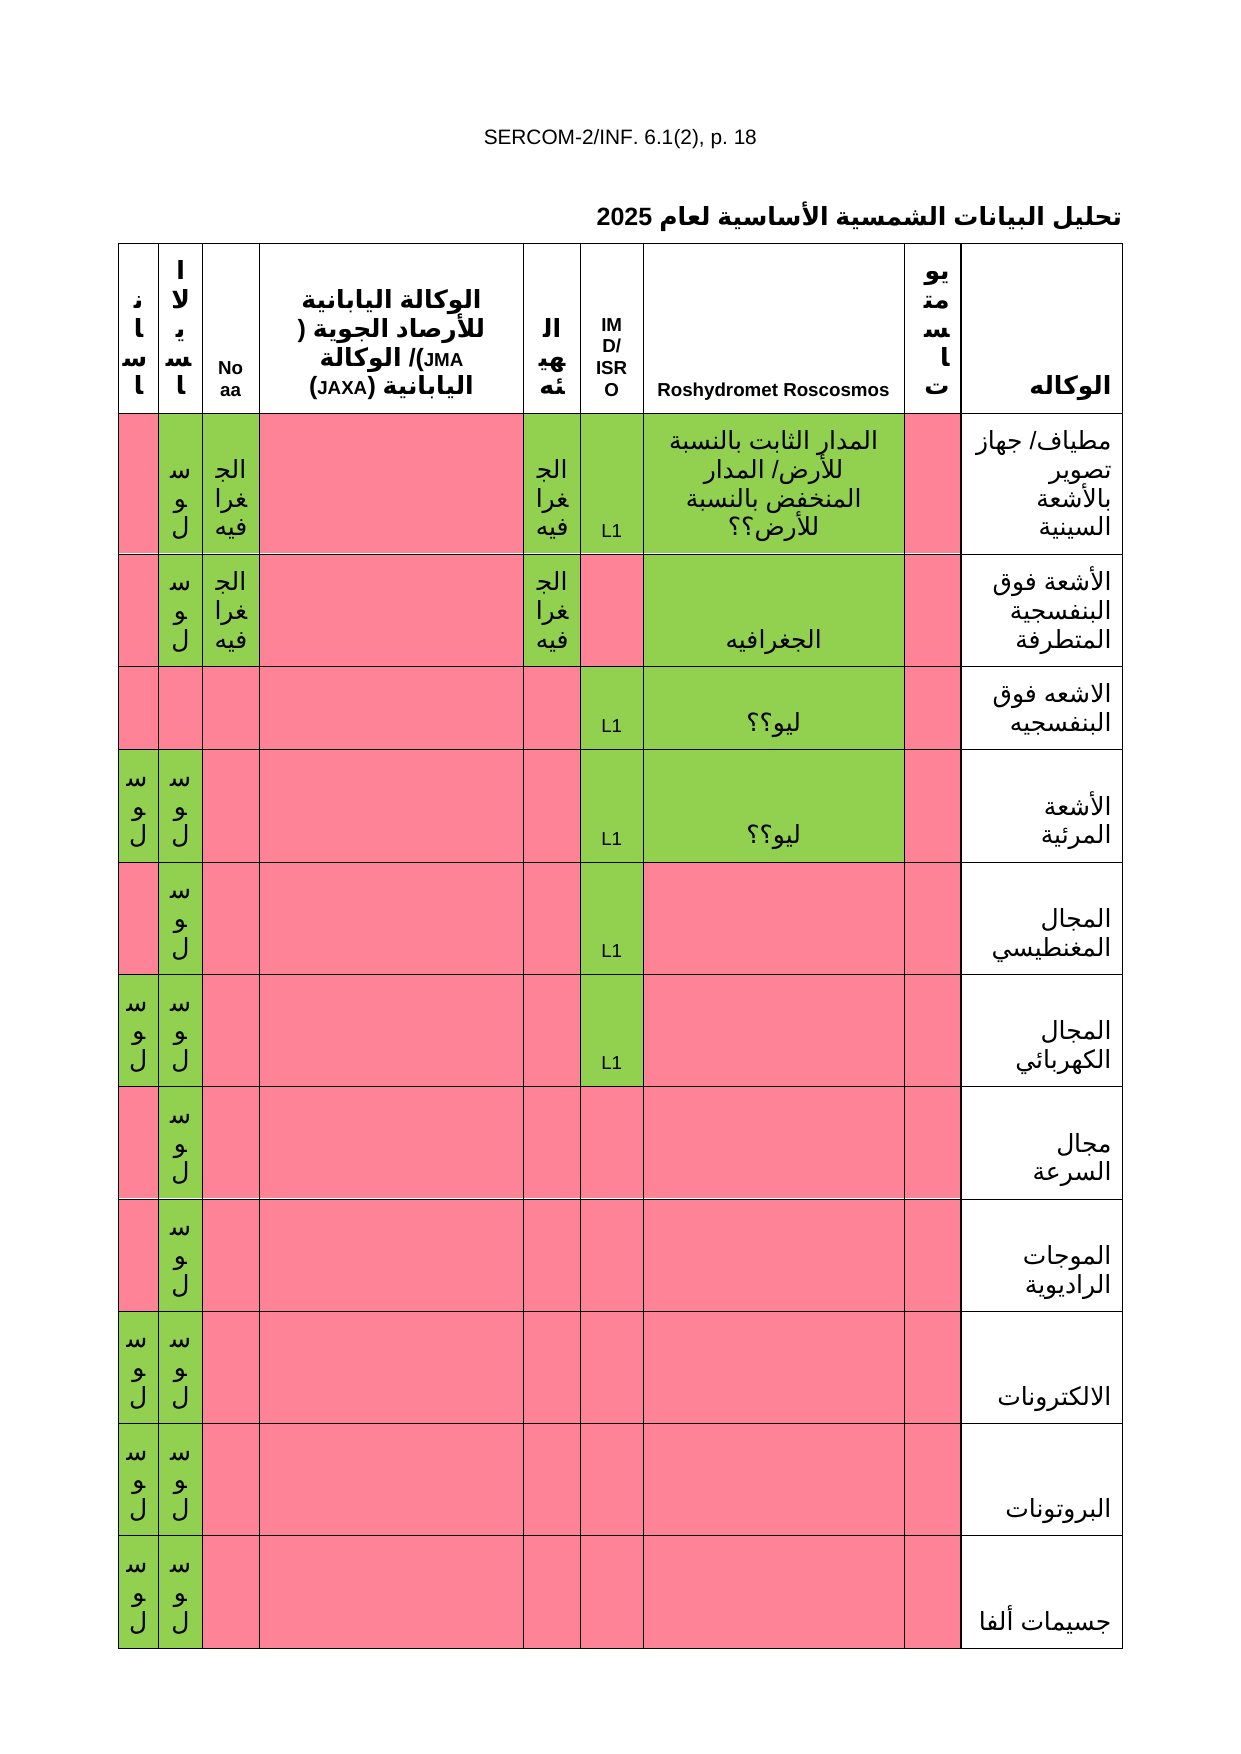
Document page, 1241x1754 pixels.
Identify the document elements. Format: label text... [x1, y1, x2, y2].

table_cell L1 [581, 863, 643, 974]
table_cell سول [119, 1424, 158, 1535]
table_cell [581, 555, 643, 666]
table_cell L1 [581, 750, 643, 862]
text تحليل البيانات الشمسية الأساسية لعام 2025 [118, 201, 1122, 230]
table_cell ليو؟؟ [644, 750, 904, 862]
table_cell الجغرافيه [644, 555, 904, 666]
table_cell [260, 1200, 523, 1311]
table_cell [905, 750, 960, 862]
table_cell [260, 1087, 523, 1198]
table_cell [644, 1312, 904, 1423]
table_cell [119, 863, 158, 974]
table_cell [644, 975, 904, 1086]
table_cell [203, 1536, 259, 1648]
table_cell L1 [581, 975, 643, 1086]
table_cell سول [159, 863, 202, 974]
table_cell [524, 750, 580, 862]
table_cell الاشعه فوق البنفسجيه [962, 667, 1122, 749]
table_cell الجغرافيه [524, 414, 580, 553]
table_cell [260, 667, 523, 749]
table_cell [203, 1312, 259, 1423]
table_cell سول [159, 1424, 202, 1535]
table_cell الأشعة المرئية [962, 750, 1122, 862]
table_cell سول [119, 1312, 158, 1423]
table_cell [119, 1087, 158, 1198]
table_cell [260, 1424, 523, 1535]
table_header Roshydromet Roscosmos [644, 244, 904, 412]
table_cell [119, 414, 158, 553]
table_cell الالكترونات [962, 1312, 1122, 1423]
table_cell [260, 1536, 523, 1648]
table_cell [905, 414, 960, 553]
table_cell [905, 1200, 960, 1311]
table_cell [905, 667, 960, 749]
table_cell مطياف/ جهاز تصوير بالأشعة السينية [962, 414, 1122, 553]
table_cell [905, 863, 960, 974]
table_cell [905, 555, 960, 666]
table_cell [119, 1200, 158, 1311]
table_cell [260, 750, 523, 862]
table_cell البروتونات [962, 1424, 1122, 1535]
table_cell [260, 975, 523, 1086]
table_cell [524, 1200, 580, 1311]
table_cell [159, 667, 202, 749]
table_cell [581, 1087, 643, 1198]
table_cell سول [159, 414, 202, 553]
table_cell الجغرافيه [524, 555, 580, 666]
table_cell سول [159, 1536, 202, 1648]
table_cell سول [159, 555, 202, 666]
table_cell [581, 1536, 643, 1648]
table_header الهيئه [524, 244, 580, 412]
table_cell سول [159, 1200, 202, 1311]
table_cell [524, 1536, 580, 1648]
table_cell L1 [581, 667, 643, 749]
table_cell [644, 1424, 904, 1535]
table_cell [905, 1536, 960, 1648]
table_cell [260, 555, 523, 666]
table_cell L1 [581, 414, 643, 553]
table_header الوكالة اليابانية للأرصاد الجوية (JMA)/ الوكالة اليابانية (JAXA) [260, 244, 523, 412]
table_cell [524, 1424, 580, 1535]
table_cell جسيمات ألفا [962, 1536, 1122, 1648]
table_cell [905, 1424, 960, 1535]
table_cell [581, 1424, 643, 1535]
table_cell سول [119, 750, 158, 862]
table_cell [524, 975, 580, 1086]
table_cell [524, 667, 580, 749]
table_cell [581, 1200, 643, 1311]
table_cell [905, 975, 960, 1086]
table_cell [644, 863, 904, 974]
table_header IMD/ISRO [581, 244, 643, 412]
table_cell المدار الثابت بالنسبة للأرض/ المدار المنخفض بالنسبة للأرض؟؟ [644, 414, 904, 553]
table_cell الأشعة فوق البنفسجية المتطرفة [962, 555, 1122, 666]
table_cell [260, 863, 523, 974]
table_header ناسا [119, 244, 158, 412]
table_cell [203, 667, 259, 749]
table_cell سول [159, 1087, 202, 1198]
table_header الايسا [159, 244, 202, 412]
table_cell [203, 1200, 259, 1311]
table_cell [524, 1087, 580, 1198]
table_cell [644, 1536, 904, 1648]
table_cell المجال الكهربائي [962, 975, 1122, 1086]
table_header يومتسات [905, 244, 960, 412]
table_cell سول [159, 750, 202, 862]
table_cell سول [119, 975, 158, 1086]
table_cell [203, 863, 259, 974]
table_cell [203, 1087, 259, 1198]
table_cell ليو؟؟ [644, 667, 904, 749]
table_cell سول [159, 975, 202, 1086]
table_cell المجال المغنطيسي [962, 863, 1122, 974]
table_header الوكاله [962, 244, 1122, 412]
table_cell سول [159, 1312, 202, 1423]
table_cell [644, 1087, 904, 1198]
table_cell [581, 1312, 643, 1423]
table_header Noaa [203, 244, 259, 412]
table_cell [260, 1312, 523, 1423]
table_cell [119, 667, 158, 749]
table_cell [203, 1424, 259, 1535]
table_cell سول [119, 1536, 158, 1648]
table_cell [905, 1087, 960, 1198]
table_cell [644, 1200, 904, 1311]
table_cell مجال السرعة [962, 1087, 1122, 1198]
table_cell [905, 1312, 960, 1423]
table_cell الجغرافيه [203, 414, 259, 553]
table_cell [260, 414, 523, 553]
table_cell [203, 975, 259, 1086]
table_cell [119, 555, 158, 666]
table_cell [524, 863, 580, 974]
table_cell [524, 1312, 580, 1423]
table_cell الجغرافيه [203, 555, 259, 666]
table_cell [203, 750, 259, 862]
table_cell الموجات الراديوية [962, 1200, 1122, 1311]
